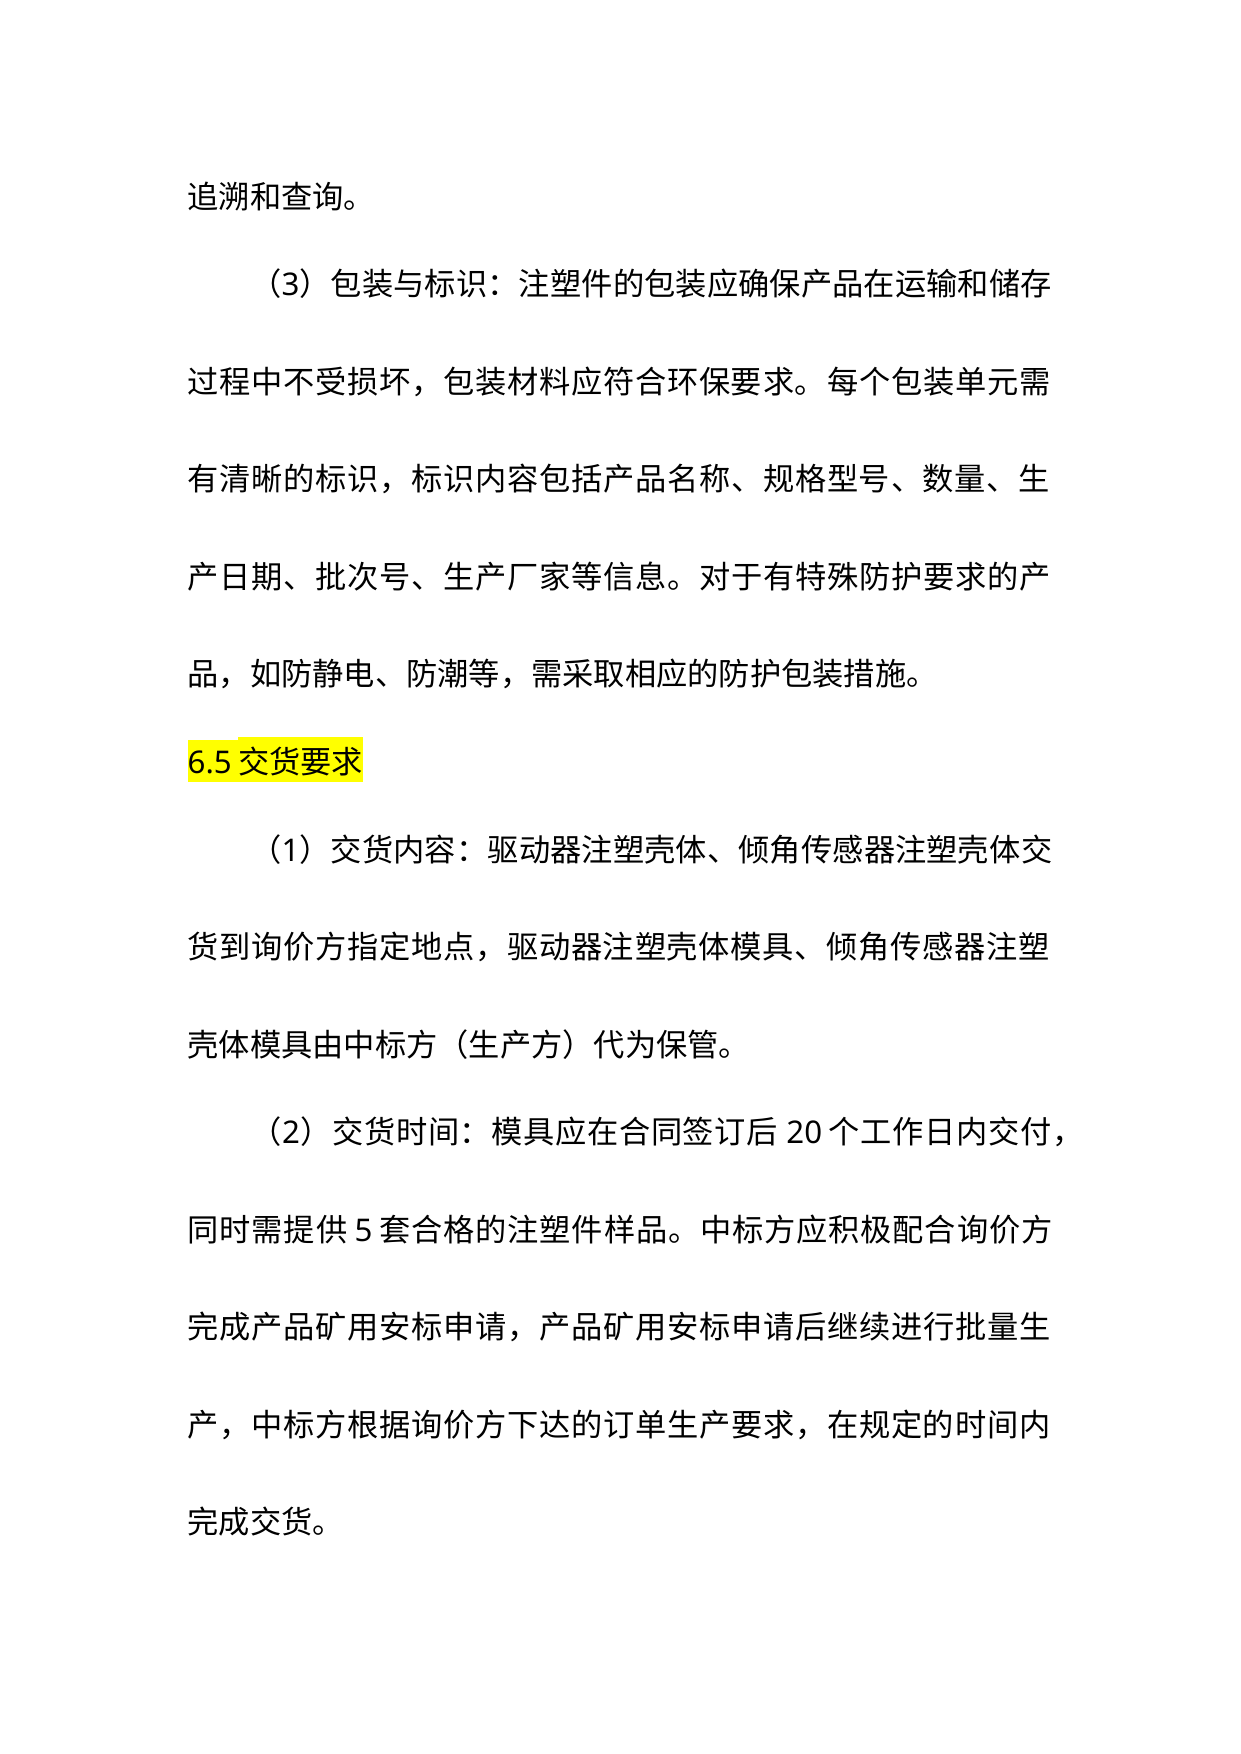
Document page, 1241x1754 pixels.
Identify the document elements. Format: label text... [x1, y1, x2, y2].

text （3）包装与标识：注塑件的包装应确保产品在运输和储存过程中不受损坏，包装材料应符合环保要求。每个包装单元需有清晰的标识，标识内容包括产品名称、规格型号、数量、生产日期、批次号、生产厂家等信息。对于有特殊防护要求的产品，如防静电、防潮等，需采取相应的防护包装措施。 [187, 249, 1053, 704]
text 6.5交货要求 [187, 727, 1053, 792]
text （1）交货内容：驱动器注塑壳体、倾角传感器注塑壳体交货到询价方指定地点，驱动器注塑壳体模具、倾角传感器注塑壳体模具由中标方（生产方）代为保管。 [187, 815, 1053, 1075]
text （2）交货时间：模具应在合同签订后20个工作日内交付，同时需提供5套合格的注塑件样品。中标方应积极配合询价方完成产品矿用安标申请，产品矿用安标申请后继续进行批量生产，中标方根据询价方下达的订单生产要求，在规定的时间内完成交货。 [187, 1097, 1053, 1552]
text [187, 162, 1053, 227]
